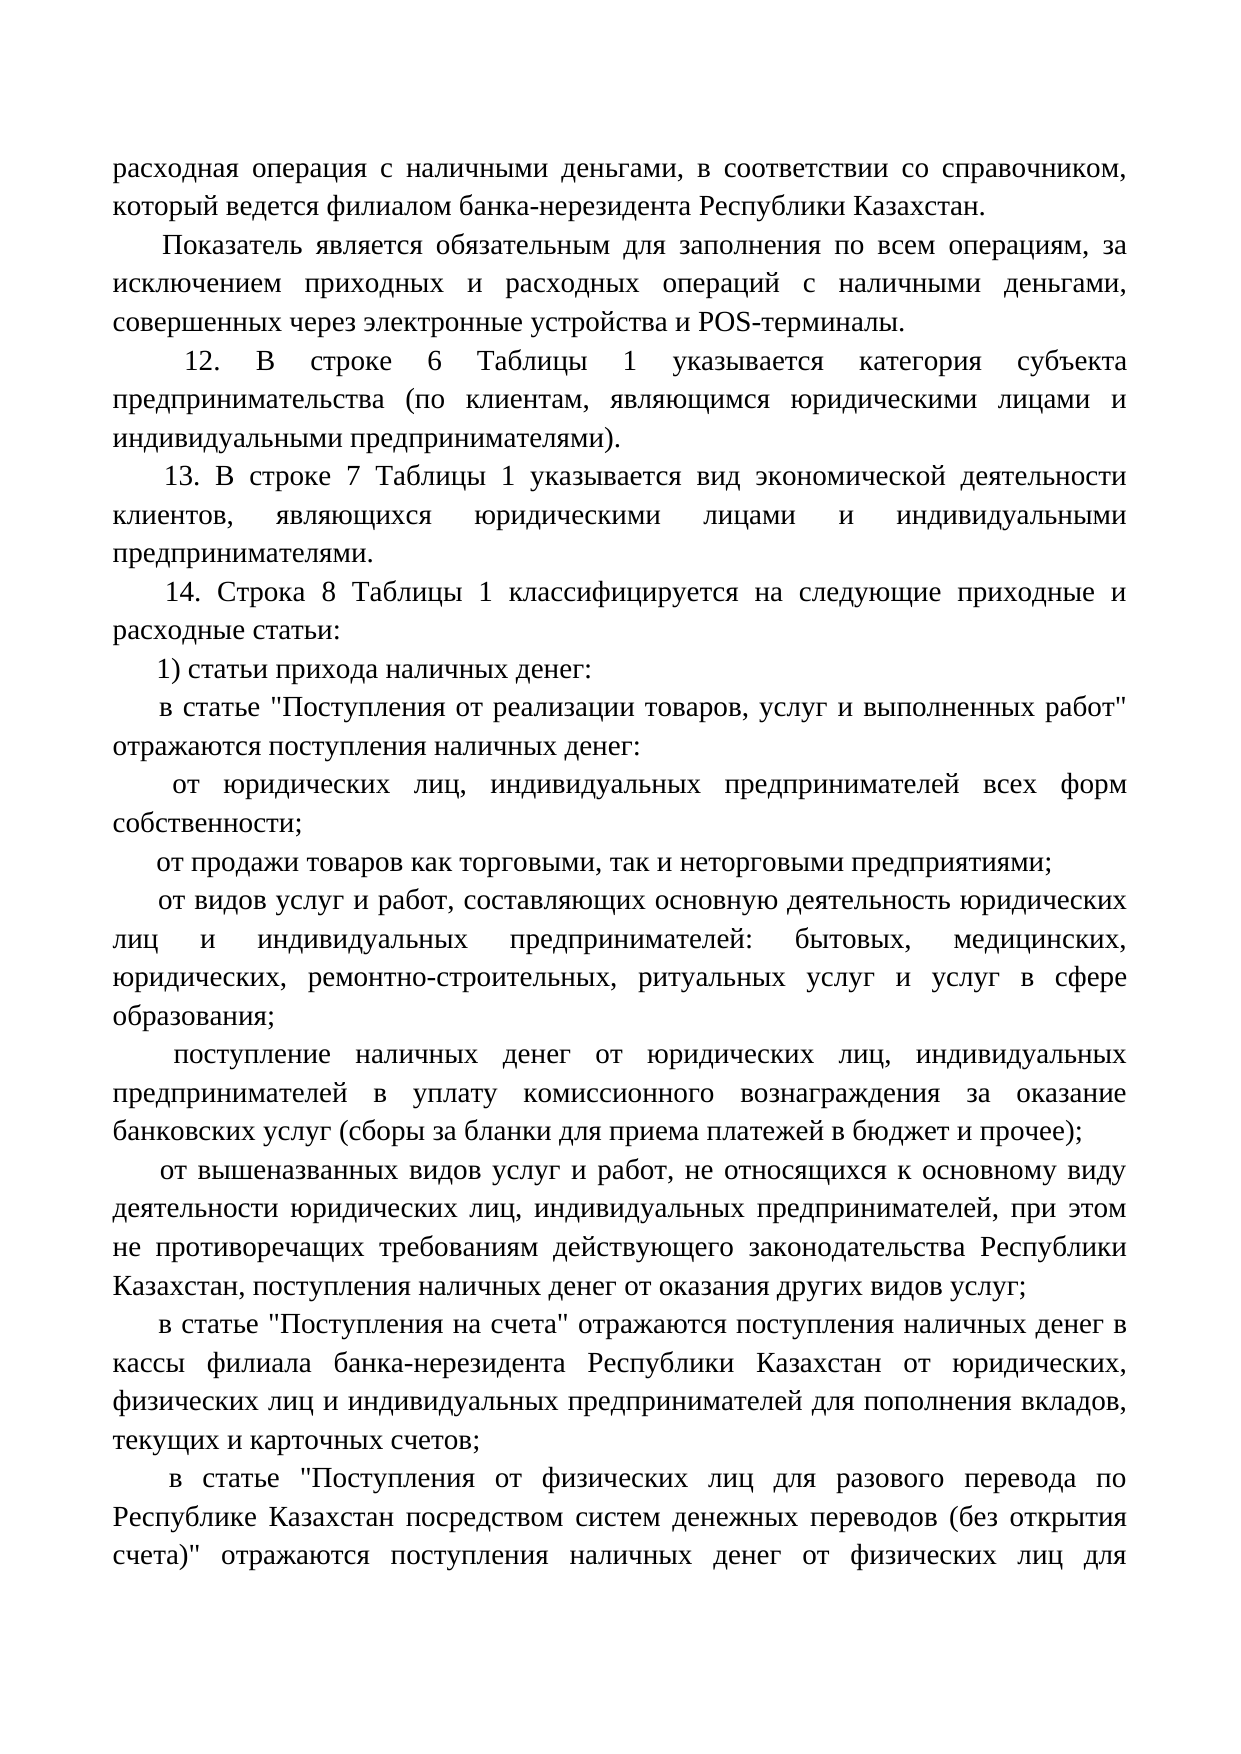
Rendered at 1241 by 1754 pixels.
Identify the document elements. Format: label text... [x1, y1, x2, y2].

text от вышеназванных видов услуг и работ, не относящихся к основному виду деятельности юридических лиц, индивидуальных предпринимателей, при этом не противоречащих требованиям действующего законодательства Республики Казахстан, поступления наличных денег от оказания других видов услуг; [112, 1152, 1128, 1301]
text Показатель является обязательным для заполнения по всем операциям, за исключением приходных и расходных операций с наличными деньгами, совершенных через электронные устройства и POS-терминалы. [112, 227, 1128, 338]
text 12. В строке 6 Таблицы 1 указывается категория субъекта предпринимательства (по клиентам, являющимся юридическими лицами и индивидуальными предпринимателями). [112, 343, 1128, 453]
text от продажи товаров как торговыми, так и неторговыми предприятиями; [112, 844, 1128, 877]
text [112, 150, 1128, 222]
text в статье "Поступления от реализации товаров, услуг и выполненных работ" отражаются поступления наличных денег: [112, 689, 1128, 762]
text поступление наличных денег от юридических лиц, индивидуальных предпринимателей в уплату комиссионного вознаграждения за оказание банковских услуг (сборы за бланки для приема платежей в бюджет и прочее); [112, 1036, 1128, 1147]
text 13. В строке 7 Таблицы 1 указывается вид экономической деятельности клиентов, являющихся юридическими лицами и индивидуальными предпринимателями. [112, 458, 1128, 569]
text в статье "Поступления на счета" отражаются поступления наличных денег в кассы филиала банка-нерезидента Республики Казахстан от юридических, физических лиц и индивидуальных предпринимателей для пополнения вкладов, текущих и карточных счетов; [112, 1306, 1128, 1455]
text от видов услуг и работ, составляющих основную деятельность юридических лиц и индивидуальных предпринимателей: бытовых, медицинских, юридических, ремонтно-строительных, ритуальных услуг и услуг в сфере образования; [112, 882, 1128, 1031]
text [112, 1460, 1128, 1571]
text 1) статьи прихода наличных денег: [112, 651, 1128, 684]
text от юридических лиц, индивидуальных предпринимателей всех форм собственности; [112, 767, 1128, 839]
text 14. Строка 8 Таблицы 1 классифицируется на следующие приходные и расходные статьи: [112, 574, 1128, 646]
